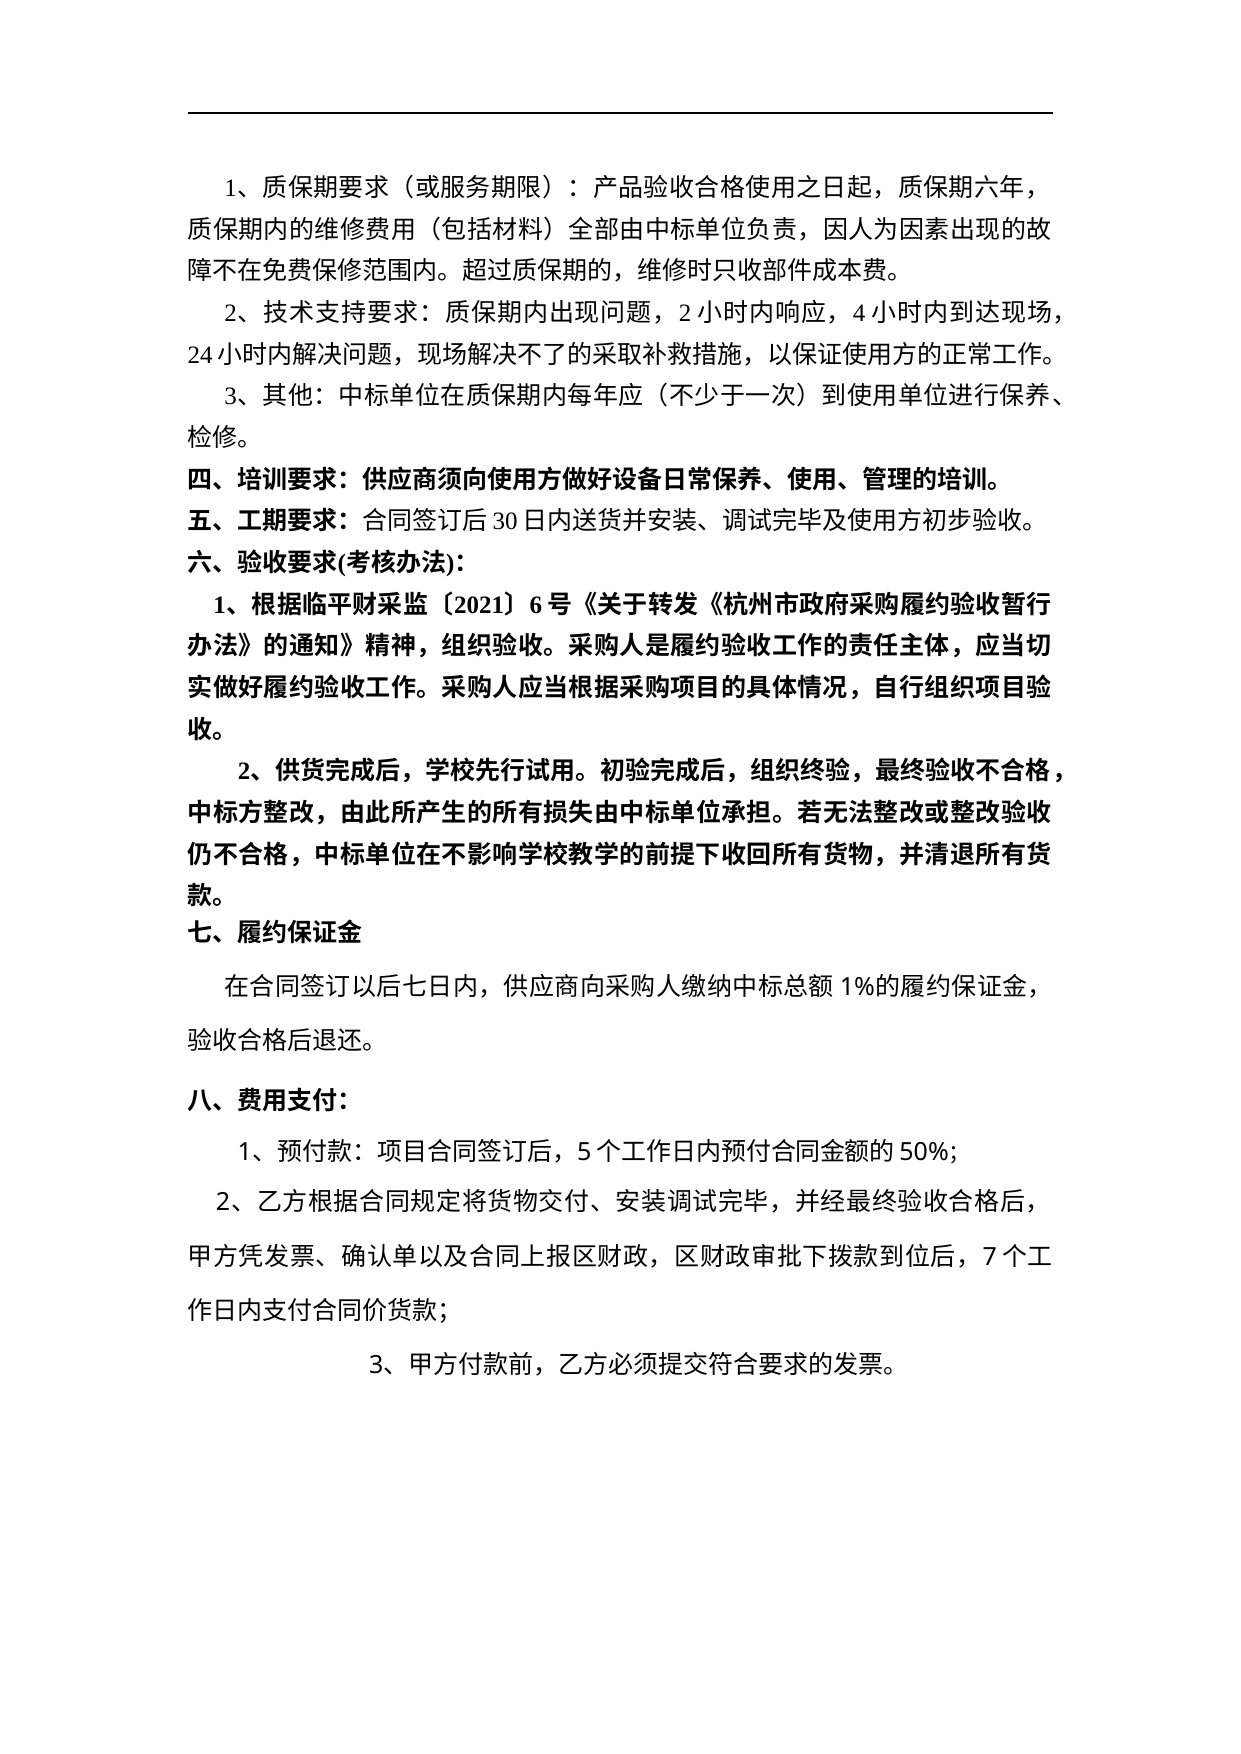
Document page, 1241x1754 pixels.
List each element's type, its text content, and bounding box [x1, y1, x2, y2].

text 1、根据临平财采监〔2021〕6号《关于转发《杭州市政府采购履约验收暂行办法》的通知》精神，组织验收。采购人是履约验收工作的责任主体，应当切实做好履约验收工作。采购人应当根据采购项目的具体情况，自行组织项目验收。 [187, 579, 1053, 745]
text 六、验收要求(考核办法)： [187, 537, 1053, 579]
text 在合同签订以后七日内，供应商向采购人缴纳中标总额1%的履约保证金，验收合格后退还。 [187, 966, 1053, 1057]
text 3、其他：中标单位在质保期内每年应（不少于一次）到使用单位进行保养、检修。 [187, 370, 1053, 454]
text 四、培训要求：供应商须向使用方做好设备日常保养、使用、管理的培训。 [187, 454, 1053, 495]
text 2、技术支持要求：质保期内出现问题，2小时内响应，4小时内到达现场，24小时内解决问题，现场解决不了的采取补救措施，以保证使用方的正常工作。 [187, 287, 1053, 370]
text 五、工期要求：合同签订后30日内送货并安装、调试完毕及使用方初步验收。 [187, 495, 1053, 537]
text 1、质保期要求（或服务期限）：产品验收合格使用之日起，质保期六年，质保期内的维修费用（包括材料）全部由中标单位负责，因人为因素出现的故障不在免费保修范围内。超过质保期的，维修时只收部件成本费。 [187, 162, 1053, 287]
list 2、乙方根据合同规定将货物交付、安装调试完毕，并经最终验收合格后，甲方凭发票、确认单以及合同上报区财政，区财政审批下拨款到位后，7个工作日内支付合同价货款； [187, 1182, 1053, 1327]
text 2、供货完成后，学校先行试用。初验完成后，组织终验，最终验收不合格，中标方整改，由此所产生的所有损失由中标单位承担。若无法整改或整改验收仍不合格，中标单位在不影响学校教学的前提下收回所有货物，并清退所有货款。 [187, 745, 1053, 912]
text 七、履约保证金 [187, 912, 1053, 948]
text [187, 1345, 1053, 1381]
list 预付款：项目合同签订后，5个工作日内预付合同金额的50%； [187, 1117, 1053, 1182]
list 费用支付： [187, 1075, 1053, 1117]
